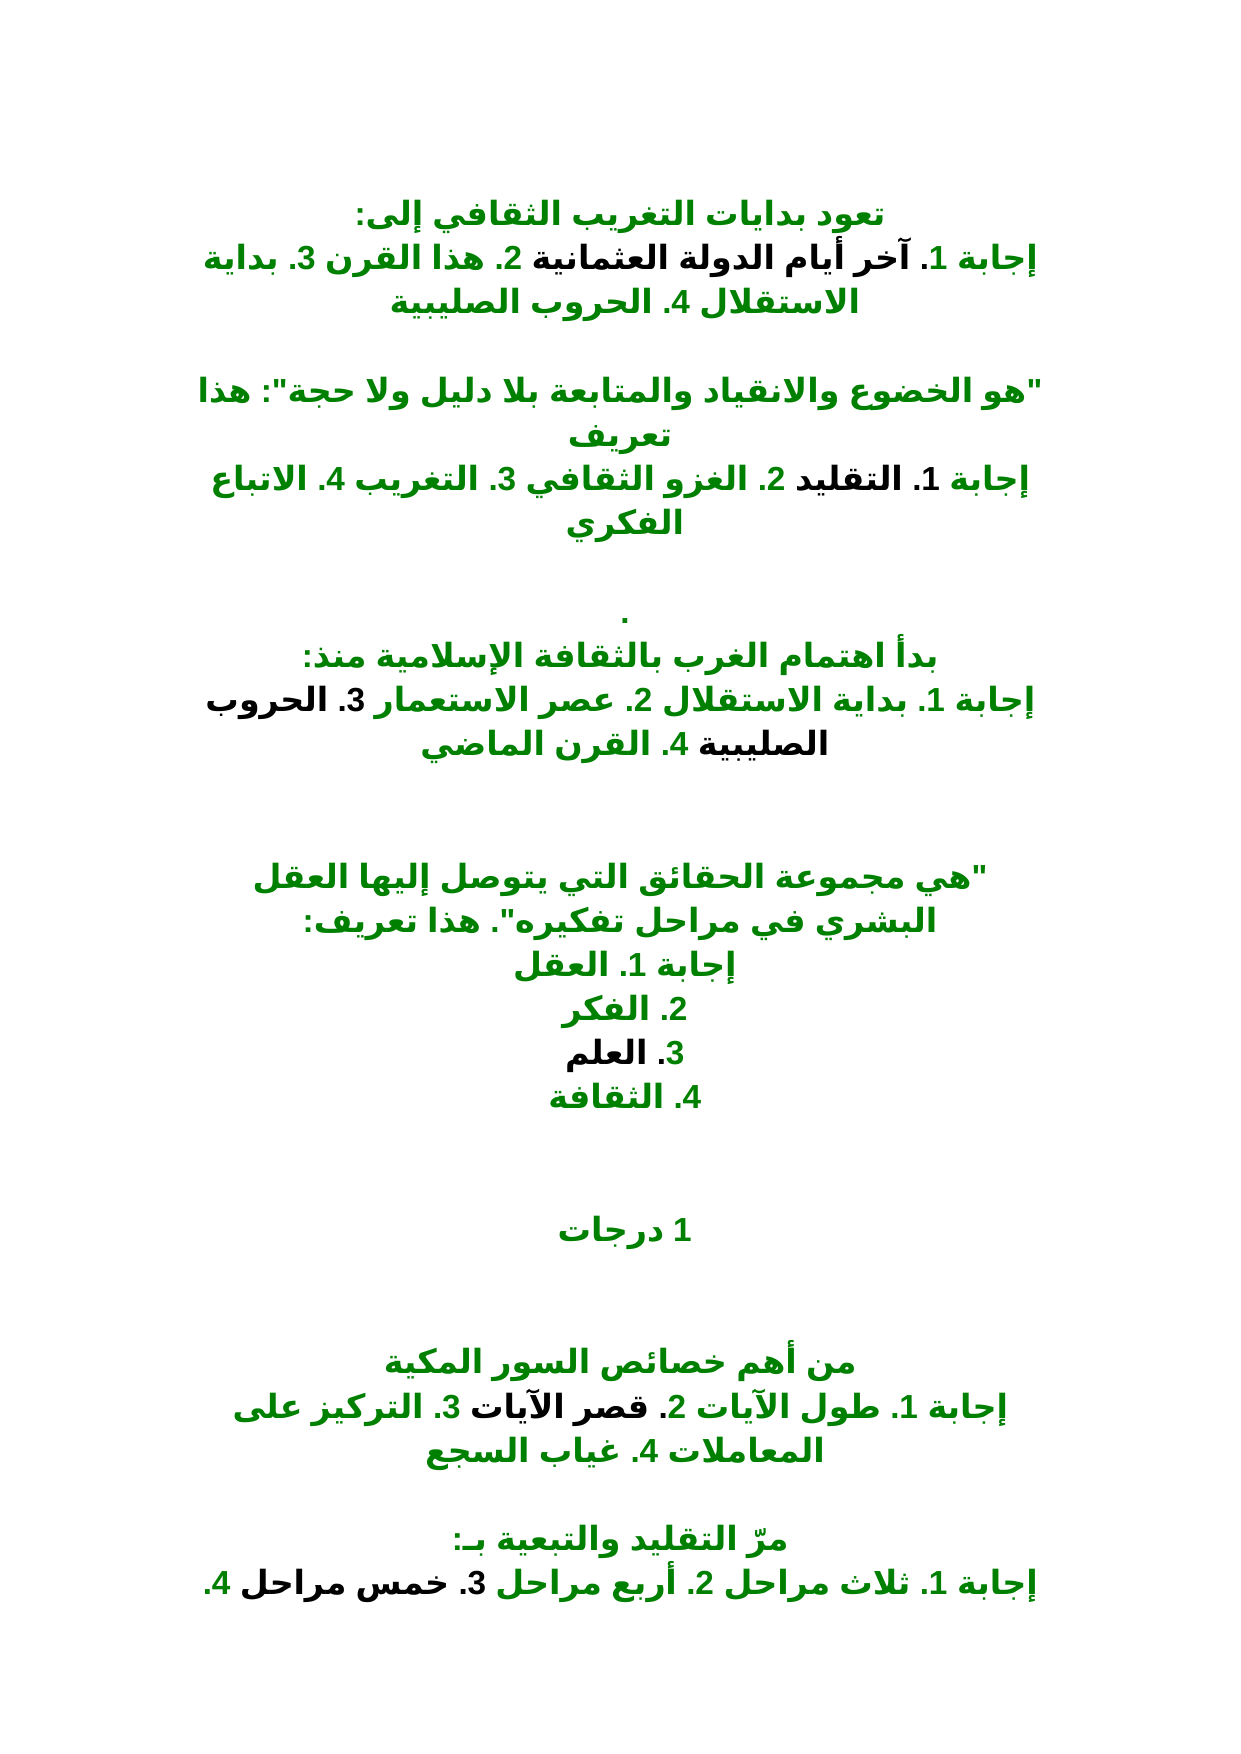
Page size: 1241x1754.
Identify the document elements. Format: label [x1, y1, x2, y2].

text [187, 150, 1053, 1602]
